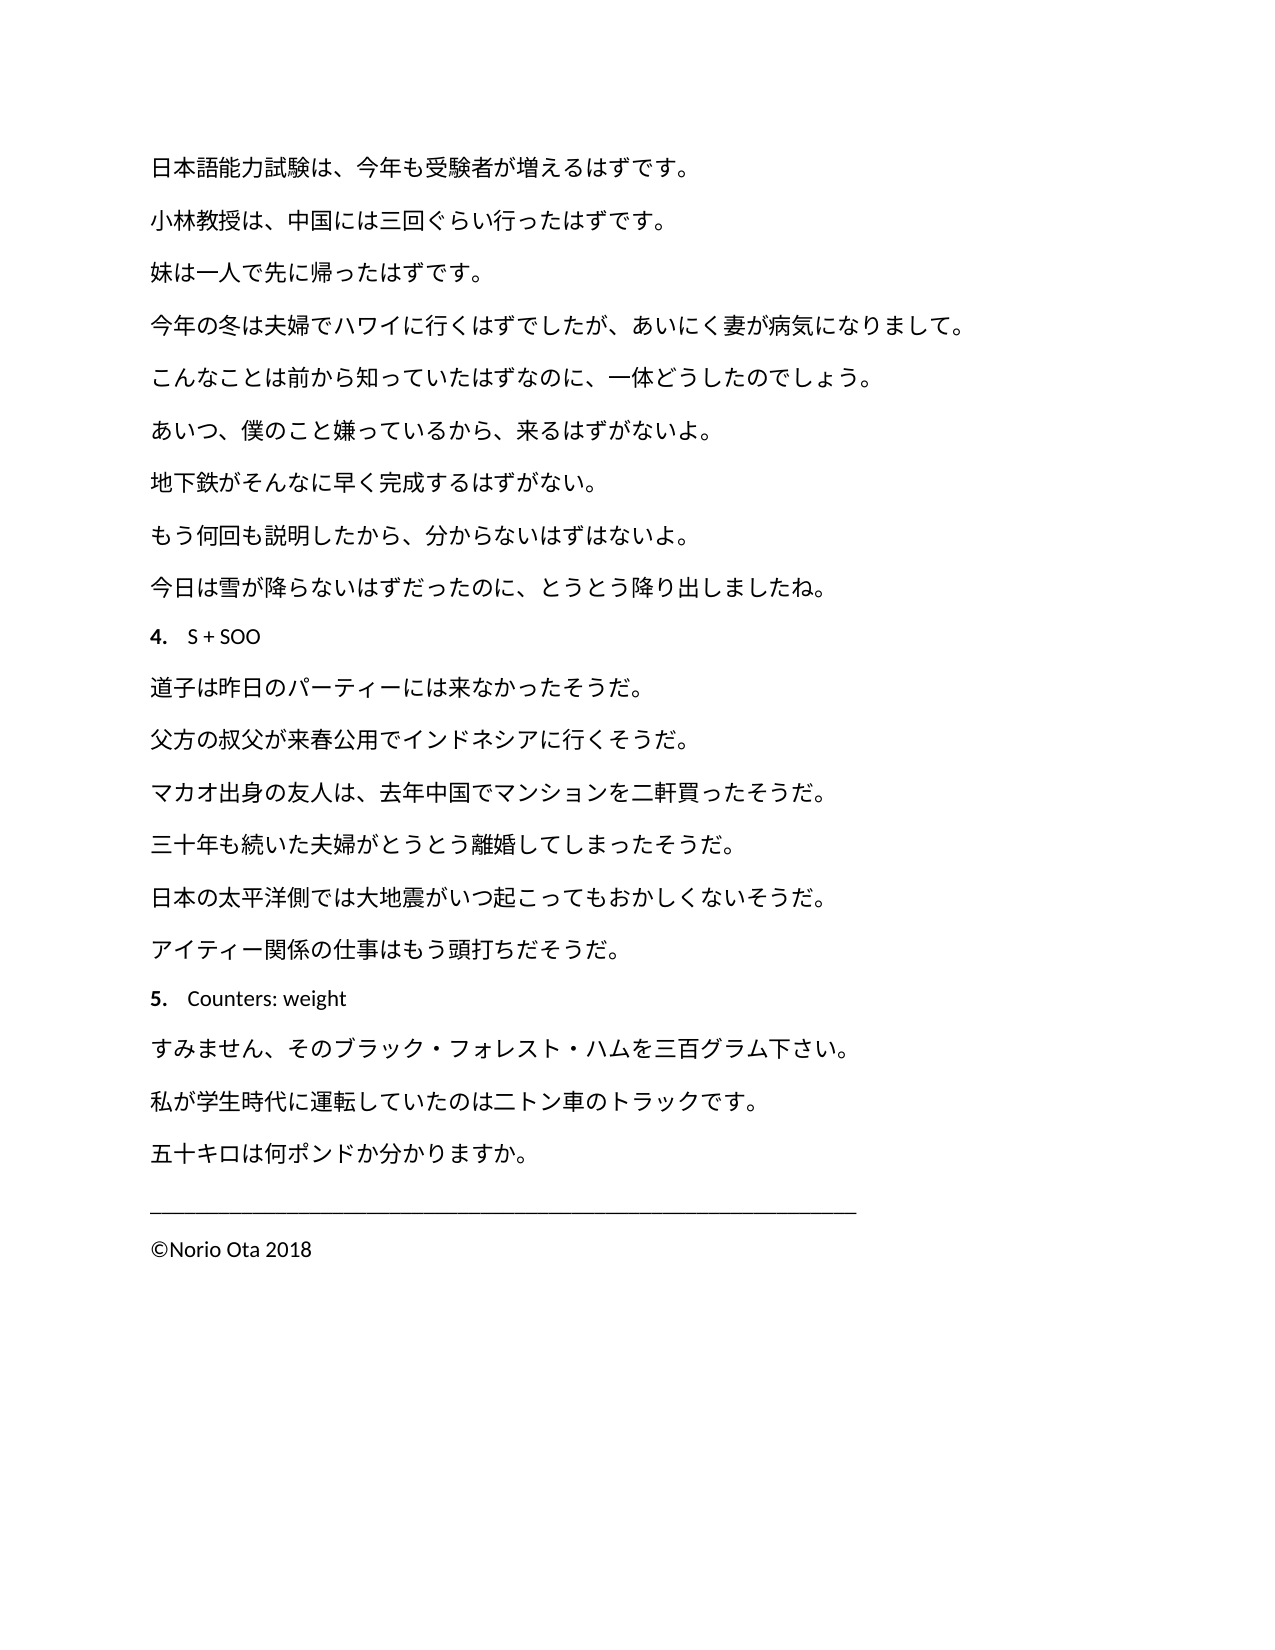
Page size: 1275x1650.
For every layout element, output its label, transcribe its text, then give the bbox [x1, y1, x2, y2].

text 三十年も続いた夫婦がとうとう離婚してしまったそうだ。 [150, 827, 1125, 860]
text もう何回も説明したから、分からないはずはないよ。 [150, 517, 1125, 551]
list S + SOO [150, 622, 1125, 651]
text 妹は一人で先に帰ったはずです。 [150, 255, 1125, 288]
text 小林教授は、中国には三回ぐらい行ったはずです。 [150, 202, 1125, 236]
text 私が学生時代に運転していたのは二トン車のトラックです。 [150, 1084, 1125, 1117]
text こんなことは前から知っていたはずなのに、一体どうしたのでしょう。 [150, 360, 1125, 393]
text マカオ出身の友人は、去年中国でマンションを二軒買ったそうだ。 [150, 774, 1125, 808]
text 道子は昨日のパーティーには来なかったそうだ。 [150, 669, 1125, 703]
text すみません、そのブラック・フォレスト・ハムを三百グラム下さい。 [150, 1031, 1125, 1064]
text 地下鉄がそんなに早く完成するはずがない。 [150, 465, 1125, 498]
text ©Norio Ota 2018 [150, 1236, 1125, 1264]
text アイティー関係の仕事はもう頭打ちだそうだ。 [150, 932, 1125, 965]
text 五十キロは何ポンドか分かりますか。 [150, 1136, 1125, 1169]
text あいつ、僕のこと嫌っているから、来るはずがないよ。 [150, 412, 1125, 446]
text 今年の冬は夫婦でハワイに行くはずでしたが、あいにく妻が病気になりまして。 [150, 307, 1125, 341]
list Counters: weight [150, 984, 1125, 1012]
text 父方の叔父が来春公用でインドネシアに行くそうだ。 [150, 722, 1125, 755]
text 日本の太平洋側では大地震がいつ起こってもおかしくないそうだ。 [150, 879, 1125, 913]
text 今日は雪が降らないはずだったのに、とうとう降り出しましたね。 [150, 570, 1125, 603]
text ______________________________________________________________ [150, 1189, 1125, 1217]
text 日本語能力試験は、今年も受験者が増えるはずです。 [150, 150, 1125, 183]
